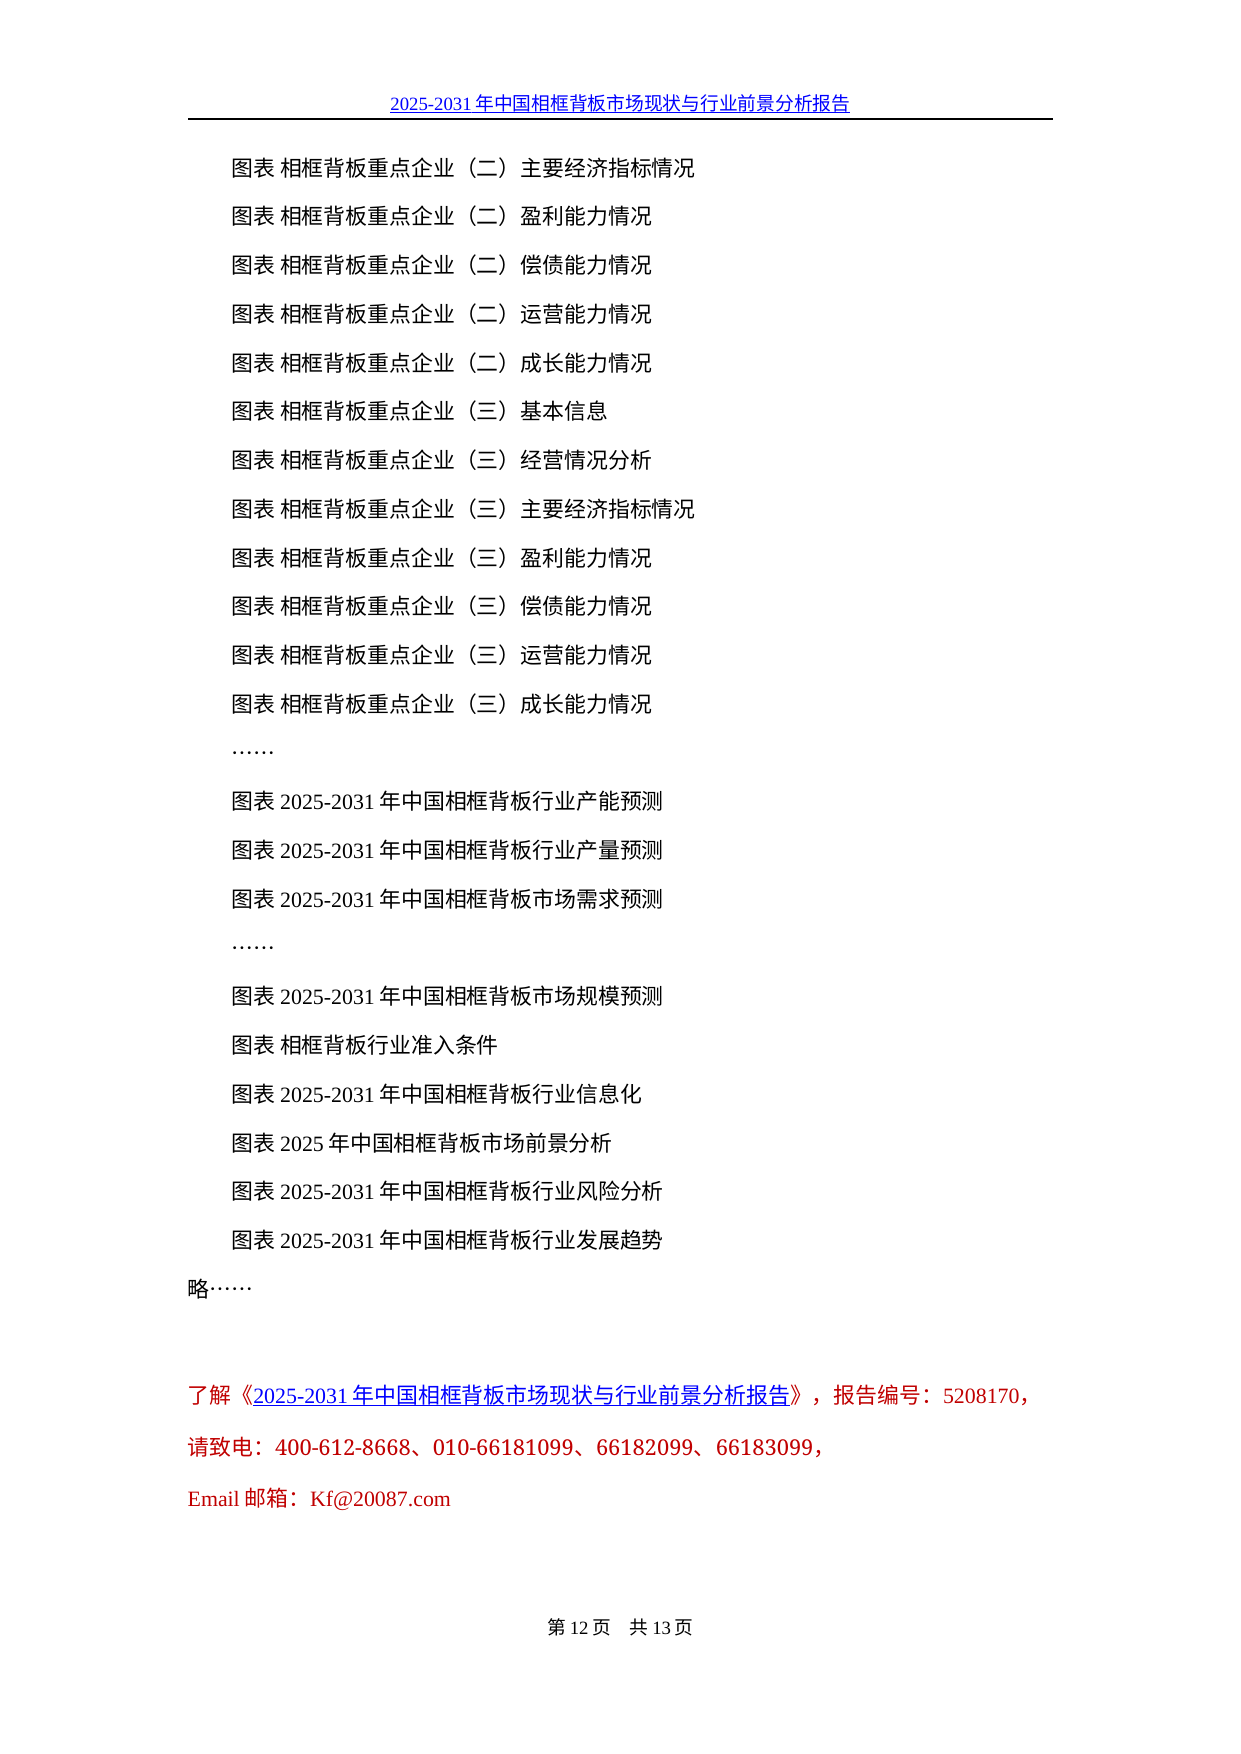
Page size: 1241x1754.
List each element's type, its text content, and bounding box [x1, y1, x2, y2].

text 了解《2025-2031年中国相框背板市场现状与行业前景分析报告》，报告编号：5208170， [187, 1378, 1053, 1410]
text 请致电：400-612-8668、010-66181099、66182099、66183099， [187, 1429, 1053, 1462]
text Email邮箱：Kf@20087.com [187, 1481, 1053, 1513]
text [187, 150, 1053, 1304]
